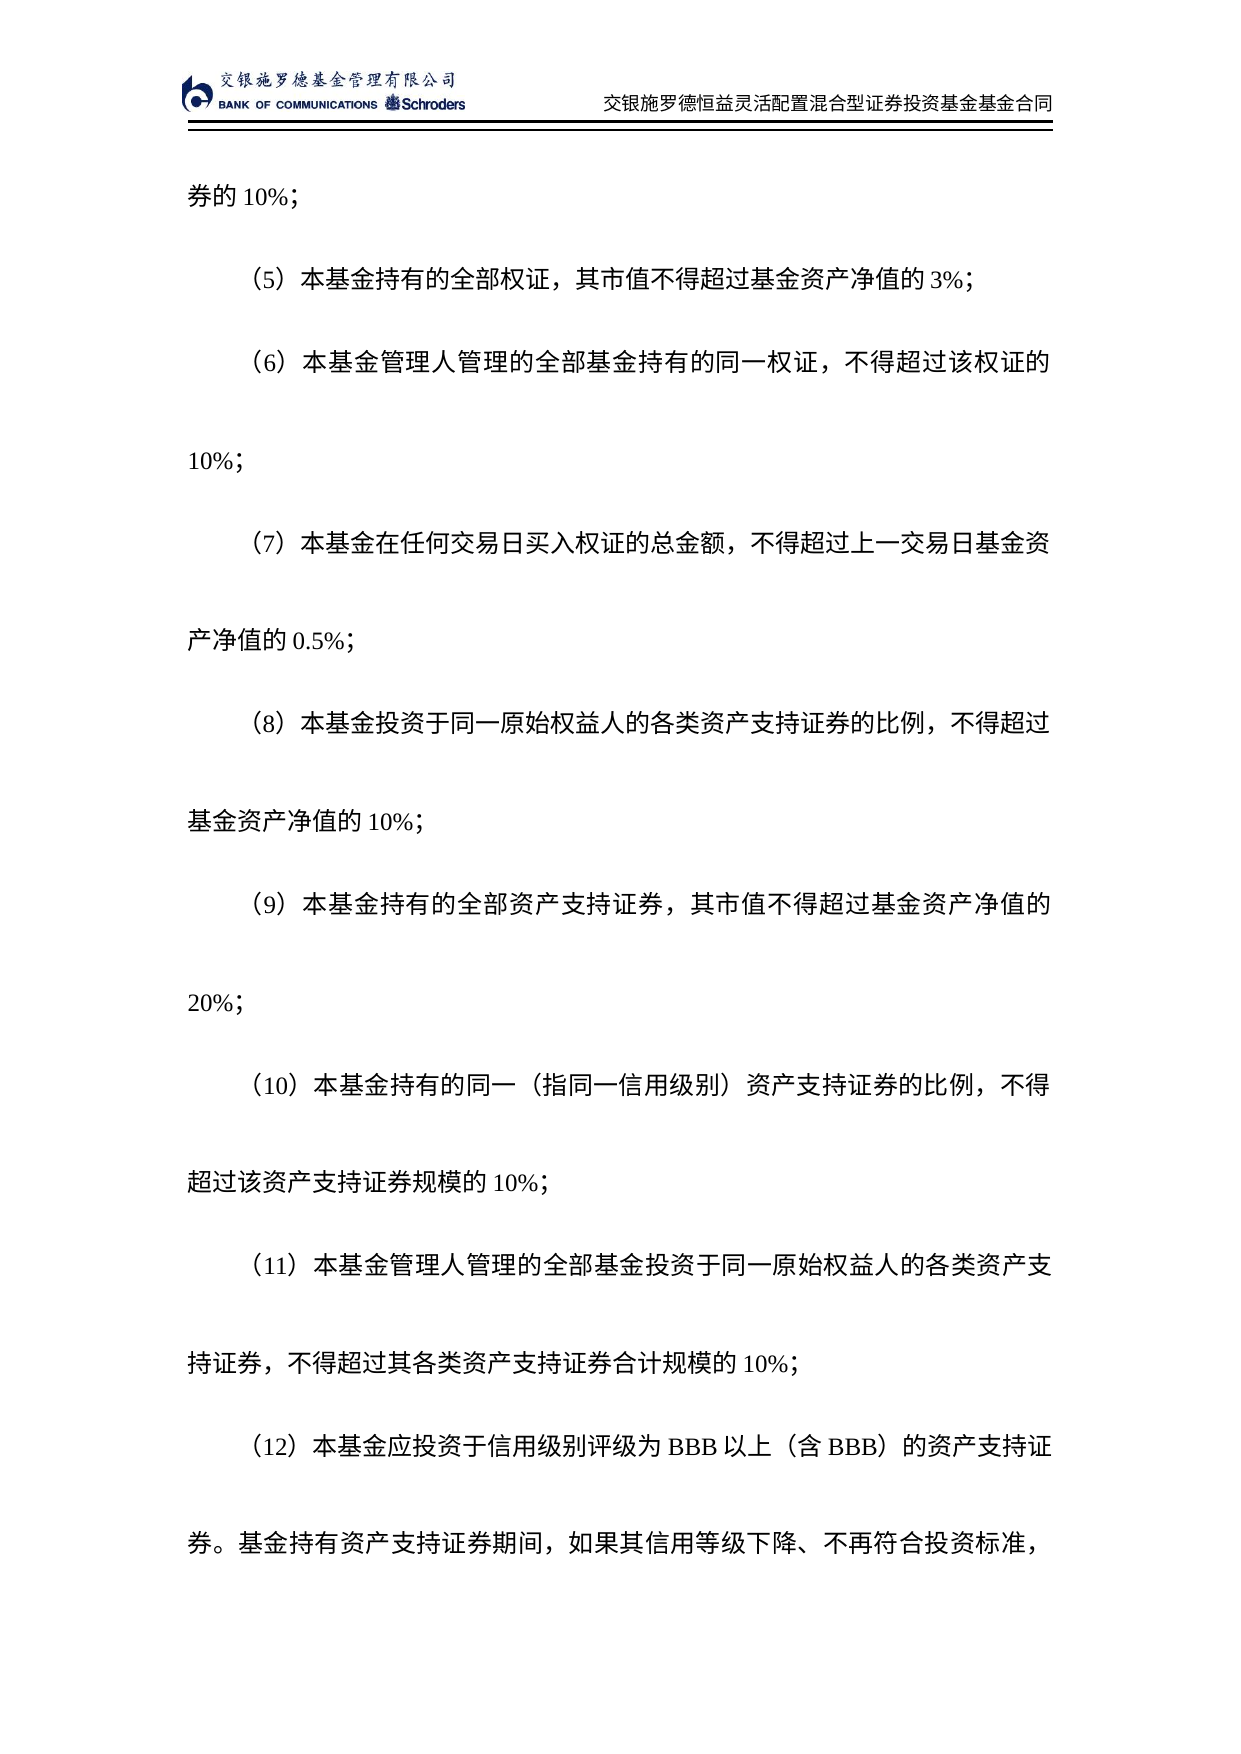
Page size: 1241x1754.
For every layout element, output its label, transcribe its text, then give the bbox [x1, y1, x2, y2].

picture [182, 71, 465, 112]
text （10）本基金持有的同一（指同一信用级别）资产支持证券的比例，不得超过该资产支持证券规模的10%； [187, 1051, 1053, 1213]
text （9）本基金持有的全部资产支持证券，其市值不得超过基金资产净值的20%； [187, 870, 1053, 1033]
text （11）本基金管理人管理的全部基金投资于同一原始权益人的各类资产支持证券，不得超过其各类资产支持证券合计规模的10%； [187, 1231, 1053, 1394]
text （8）本基金投资于同一原始权益人的各类资产支持证券的比例，不得超过基金资产净值的10%； [187, 689, 1053, 852]
text （7）本基金在任何交易日买入权证的总金额，不得超过上一交易日基金资产净值的0.5%； [187, 509, 1053, 671]
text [187, 1412, 1053, 1574]
text （5）本基金持有的全部权证，其市值不得超过基金资产净值的3%； [187, 245, 1053, 310]
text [187, 162, 1053, 227]
text （6）本基金管理人管理的全部基金持有的同一权证，不得超过该权证的10%； [187, 328, 1053, 491]
